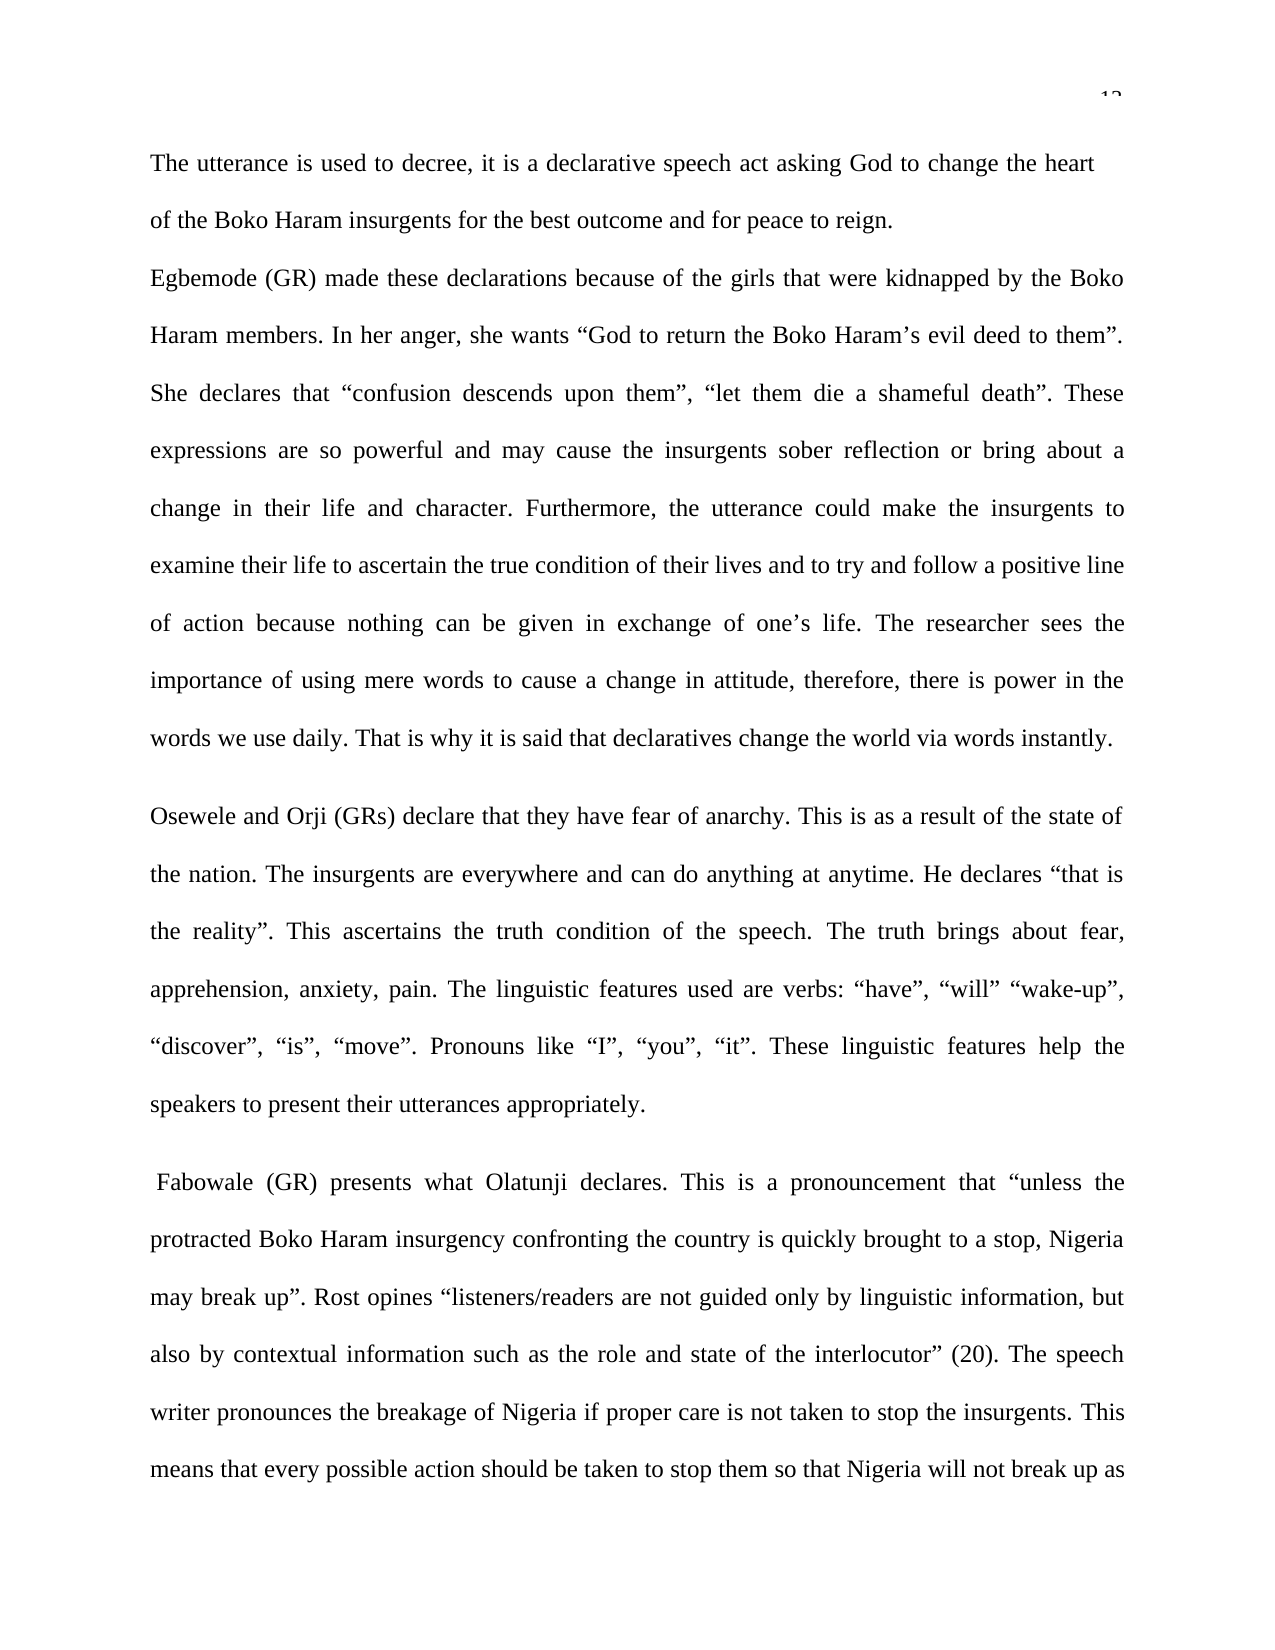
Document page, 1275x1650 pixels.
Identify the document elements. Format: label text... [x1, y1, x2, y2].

text The utterance is used to decree, it is a declarative speech act asking God to change the heart of the Boko Haram insurgents for the best outcome and for peace to reign. [150, 148, 1095, 234]
text Egbemode (GR) made these declarations because of the girls that were kidnapped by the Boko Haram members. In her anger, she wants “God to return the Boko Haram’s evil deed to them”. She declares that “confusion descends upon them”, “let them die a shameful death”. These expressions are so powerful and may cause the insurgents sober reflection or bring about a change in their life and character. Furthermore, the utterance could make the insurgents to examine their life to ascertain the true condition of their lives and to try and follow a positive line of action because nothing can be given in exchange of one’s life. The researcher sees the importance of using mere words to cause a change in attitude, therefore, there is power in the words we use daily. That is why it is said that declaratives change the world via words instantly. [150, 263, 1125, 752]
text Osewele and Orji (GRs) declare that they have fear of anarchy. This is as a result of the state of the nation. The insurgents are everywhere and can do anything at anytime. He declares “that is the reality”. This ascertains the truth condition of the speech. The truth brings about fear, apprehension, anxiety, pain. The linguistic features used are verbs: “have”, “will” “wake-up”, “discover”, “is”, “move”. Pronouns like “I”, “you”, “it”. These linguistic features help the speakers to present their utterances appropriately. [150, 801, 1125, 1117]
text Fabowale (GR) presents what Olatunji declares. This is a pronouncement that “unless the protracted Boko Haram insurgency confronting the country is quickly brought to a stop, Nigeria may break up”. Rost opines “listeners/readers are not guided only by linguistic information, but also by contextual information such as the role and state of the interlocutor” (20). The speech writer pronounces the breakage of Nigeria if proper care is not taken to stop the insurgents. This means that every possible action should be taken to stop them so that Nigeria will not break up as [150, 1167, 1125, 1483]
